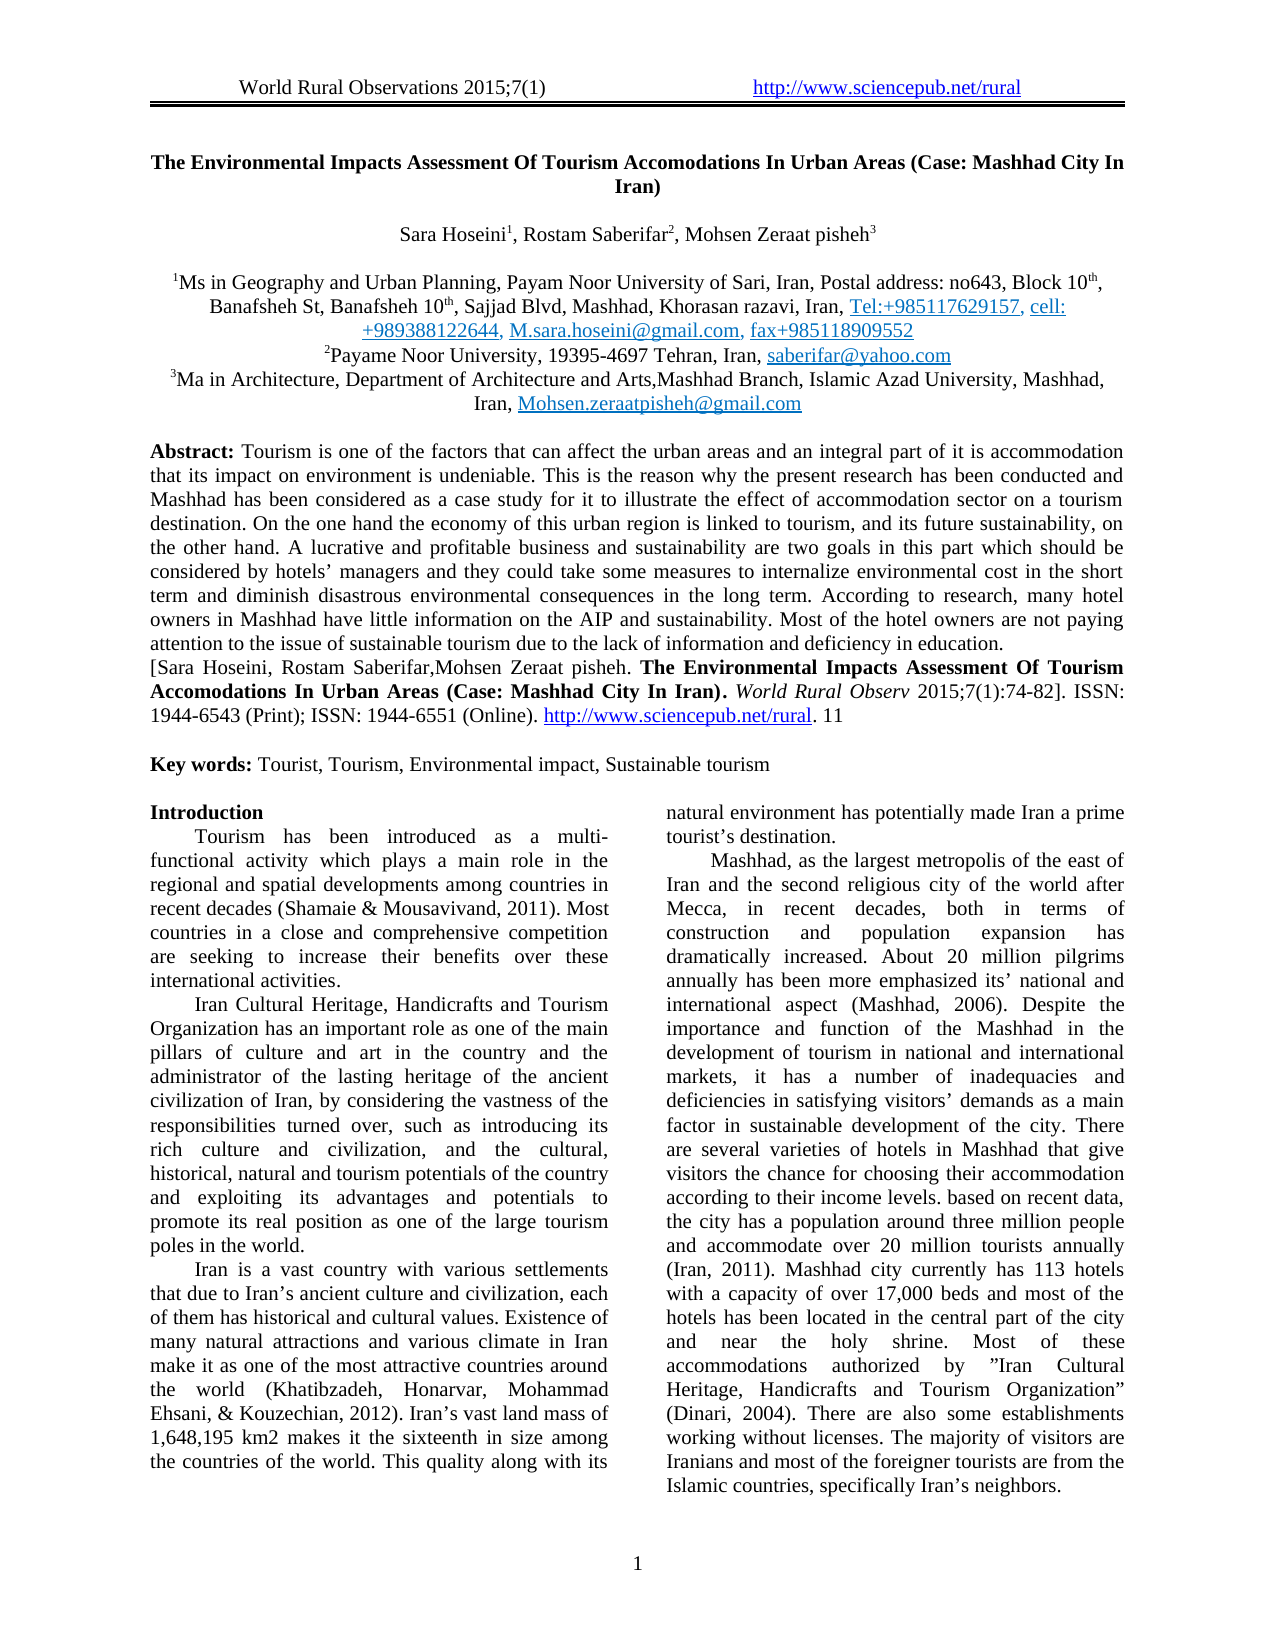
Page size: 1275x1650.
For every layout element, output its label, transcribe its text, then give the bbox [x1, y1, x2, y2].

text [Sara Hoseini, Rostam Saberifar,Mohsen Zeraat pisheh. The Environmental Impacts Assessment Of Tourism Accomodations In Urban Areas (Case: Mashhad City In Iran). World Rural Observ 2015;7(1):74-82]. ISSN: 1944-6543 (Print); ISSN: 1944-6551 (Online). http://www.sciencepub.net/rural. 11 [150, 655, 1125, 727]
text Introduction [150, 800, 609, 824]
text Iran is a vast country with various settlements that due to Iran’s ancient culture and civilization, each of them has historical and cultural values. Existence of many natural attractions and various climate in Iran make it as one of the most attractive countries around the world. Iran’s vast land mass of 1,648,195 km2 makes it the sixteenth in size among the countries of the world. This quality along with its natural environment has potentially made Iran a prime tourist’s destination. [150, 1257, 609, 1473]
text 1Ms in Geography and Urban Planning, Payam Noor University of Sari, Iran, Postal address: no643, Block 10th, Banafsheh St, Banafsheh 10th, Sajjad Blvd, Mashhad, Khorasan razavi, Iran, Tel:+985117629157, cell:+989388122644, M.sara.hoseini@gmail.com, fax+985118909552 [150, 270, 1125, 342]
text Iran Cultural Heritage, Handicrafts and Tourism Organization has an important role as one of the main pillars of culture and art in the country and the administrator of the lasting heritage of the ancient civilization of Iran, by considering the vastness of the responsibilities turned over, such as introducing its rich culture and civilization, and the cultural, historical, natural and tourism potentials of the country and exploiting its advantages and potentials to promote its real position as one of the large tourism poles in the world. [150, 992, 609, 1257]
text Key words: Tourist, Tourism, Environmental impact, Sustainable tourism [150, 752, 1125, 776]
text Sara Hoseini1, Rostam Saberifar2, Mohsen Zeraat pisheh3 [150, 222, 1125, 246]
text 3Ma in Architecture, Department of Architecture and Arts,Mashhad Branch, Islamic Azad University, Mashhad, Iran, Mohsen.zeraatpisheh@gmail.com [150, 367, 1125, 415]
text Abstract: Tourism is one of the factors that can affect the urban areas and an integral part of it is accommodation that its impact on environment is undeniable. This is the reason why the present research has been conducted and Mashhad has been considered as a case study for it to illustrate the effect of accommodation sector on a tourism destination. On the one hand the economy of this urban region is linked to tourism, and its future sustainability, on the other hand. A lucrative and profitable business and sustainability are two goals in this part which should be considered by hotels’ managers and they could take some measures to internalize environmental cost in the short term and diminish disastrous environmental consequences in the long term. According to research, many hotel owners in Mashhad have little information on the AIP and sustainability. Most of the hotel owners are not paying attention to the issue of sustainable tourism due to the lack of information and deficiency in education. [150, 439, 1125, 655]
text Mashhad, as the largest metropolis of the east of Iran and the second religious city of the world after Mecca, in recent decades, both in terms of construction and population expansion has dramatically increased. About 20 million pilgrims annually has been more emphasized its’ national and international aspect. Despite the importance and function of the Mashhad in the development of tourism in national and international markets, it has a number of inadequacies and deficiencies in satisfying visitors’ demands as a main factor in sustainable development of the city. There are several varieties of hotels in Mashhad that give visitors the chance for choosing their accommodation according to their income levels. based on recent data, the city has a population around three million people and accommodate over 20 million tourists annually . Mashhad city currently has 113 hotels with a capacity of over 17,000 beds and most of the hotels has been located in the central part of the city and near the holy shrine. Most of these accommodations authorized by ”Iran Cultural Heritage, Handicrafts and Tourism Organization”. There are also some establishments working without licenses. The majority of visitors are Iranians and most of the foreigner tourists are from the Islamic countries, specifically Iran’s neighbors. [666, 848, 1125, 1497]
text 2Payame Noor University, 19395-4697 Tehran, Iran, saberifar@yahoo.com [150, 342, 1125, 367]
text Tourism has been introduced as a multi-functional activity which plays a main role in the regional and spatial developments among countries in recent decades. Most countries in a close and comprehensive competition are seeking to increase their benefits over these international activities. [150, 824, 609, 992]
text The Environmental Impacts Assessment Of Tourism Accomodations In Urban Areas (Case: Mashhad City In Iran) [150, 150, 1125, 198]
